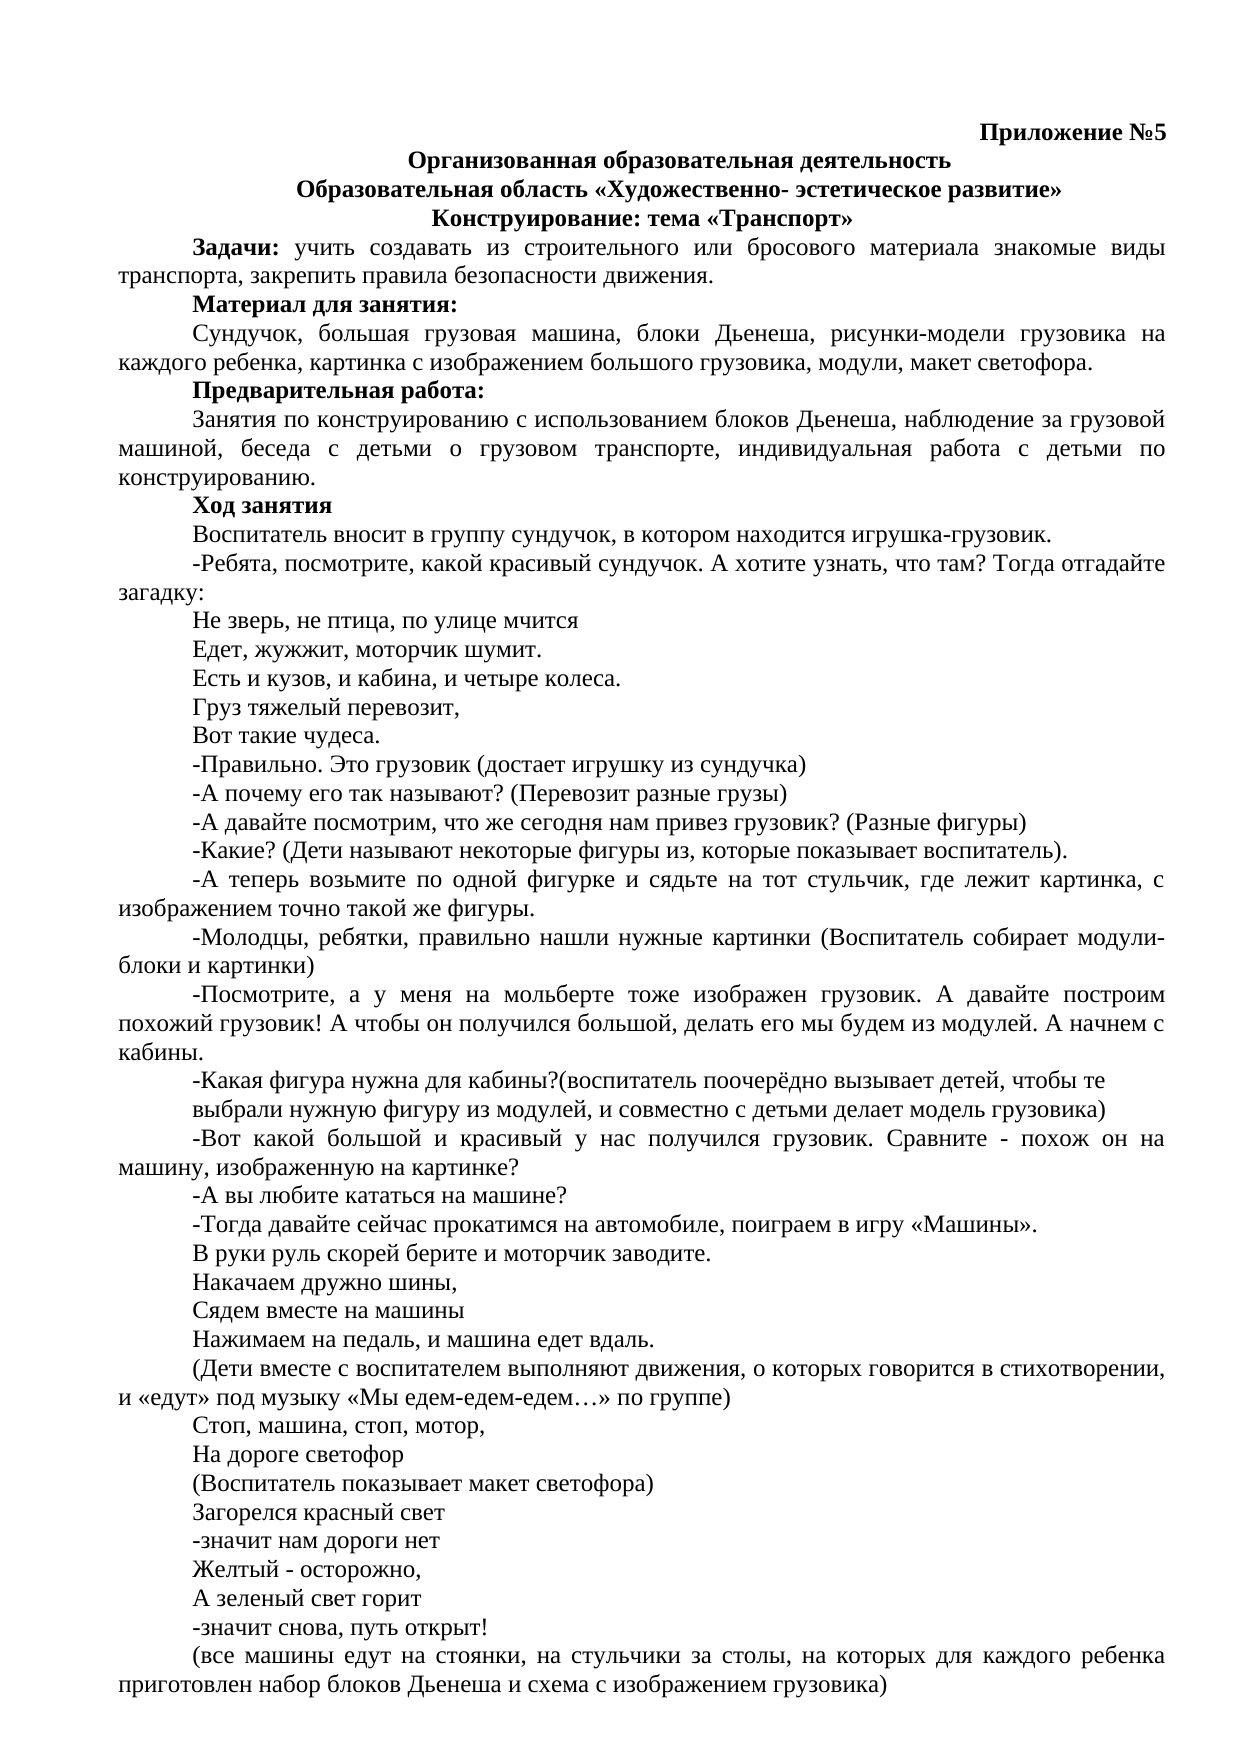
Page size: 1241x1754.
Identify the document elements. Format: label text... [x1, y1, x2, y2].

text Загорелся красный свет [118, 1497, 1167, 1525]
text Есть и кузов, и кабина, и четыре колеса. [118, 663, 1167, 692]
text Не зверь, не птица, по улице мчится [118, 605, 1167, 634]
text А зеленый свет горит [118, 1583, 1167, 1612]
text Материал для занятия: [118, 289, 1167, 318]
text -Какая фигура нужна для кабины?(воспитатель поочерёдно вызывает детей, чтобы те [118, 1065, 1167, 1094]
text (все машины едут на стоянки, на стульчики за столы, на которых для каждого ребенка приготовлен набор блоков Дьенеша и схема с изображением грузовика) [118, 1640, 1167, 1698]
text -значит нам дороги нет [118, 1525, 1167, 1554]
text -Ребята, посмотрите, какой красивый сундучок. А хотите узнать, что там? Тогда отгадайте загадку: [118, 548, 1167, 605]
text Занятия по конструированию с использованием блоков Дьенеша, наблюдение за грузовой машиной, беседа с детьми о грузовом транспорте, индивидуальная работа с детьми по конструированию. [118, 404, 1167, 490]
text Груз тяжелый перевозит, [118, 692, 1167, 720]
text Воспитатель вносит в группу сундучок, в котором находится игрушка-грузовик. [118, 519, 1167, 548]
text -А вы любите кататься на машине? [118, 1180, 1167, 1209]
text Сундучок, большая грузовая машина, блоки Дьенеша, рисунки-модели грузовика на каждого ребенка, картинка с изображением большого грузовика, модули, макет светофора. [118, 318, 1167, 375]
text Стоп, машина, стоп, мотор, [118, 1410, 1167, 1439]
text Организованная образовательная деятельность [118, 145, 1167, 174]
text выбрали нужную фигуру из модулей, и совместно с детьми делает модель грузовика) [118, 1094, 1167, 1123]
text -Тогда давайте сейчас прокатимся на автомобиле, поиграем в игру «Машины». [118, 1209, 1167, 1238]
text -А давайте посмотрим, что же сегодня нам привез грузовик? (Разные фигуры) [118, 807, 1167, 835]
text -Какие? (Дети называют некоторые фигуры из, которые показывает воспитатель). [118, 835, 1167, 864]
text -А теперь возьмите по одной фигурке и сядьте на тот стульчик, где лежит картинка, с изображением точно такой же фигуры. [118, 864, 1167, 922]
text На дороге светофор [118, 1439, 1167, 1468]
text -Правильно. Это грузовик (достает игрушку из сундучка) [118, 749, 1167, 778]
text Сядем вместе на машины [118, 1295, 1167, 1324]
text -Молодцы, ребятки, правильно нашли нужные картинки (Воспитатель собирает модули-блоки и картинки) [118, 922, 1167, 979]
text Ход занятия [118, 490, 1167, 519]
text -значит снова, путь открыт! [118, 1612, 1167, 1640]
text Образовательная область «Художественно- эстетическое развитие» Конструирование: тема «Транспорт» [118, 174, 1167, 232]
text Едет, жужжит, моторчик шумит. [118, 634, 1167, 663]
text В руки руль скорей берите и моторчик заводите. [118, 1238, 1167, 1267]
text -А почему его так называют? (Перевозит разные грузы) [118, 778, 1167, 807]
text (Воспитатель показывает макет светофора) [118, 1468, 1167, 1497]
text -Посмотрите, а у меня на мольберте тоже изображен грузовик. А давайте построим похожий грузовик! А чтобы он получился большой, делать его мы будем из модулей. А начнем с кабины. [118, 979, 1167, 1065]
text Вот такие чудеса. [118, 720, 1167, 749]
text Приложение №5 [118, 117, 1167, 145]
text Желтый - осторожно, [118, 1554, 1167, 1583]
text Нажимаем на педаль, и машина едет вдаль. [118, 1324, 1167, 1353]
text (Дети вместе с воспитателем выполняют движения, о которых говорится в стихотворении, и «едут» под музыку «Мы едем-едем-едем…» по группе) [118, 1353, 1167, 1410]
text Накачаем дружно шины, [118, 1267, 1167, 1295]
text Предварительная работа: [118, 375, 1167, 404]
text -Вот какой большой и красивый у нас получился грузовик. Сравните - похож он на машину, изображенную на картинке? [118, 1123, 1167, 1180]
text Задачи: учить создавать из строительного или бросового материала знакомые виды транспорта, закрепить правила безопасности движения. [118, 232, 1167, 289]
